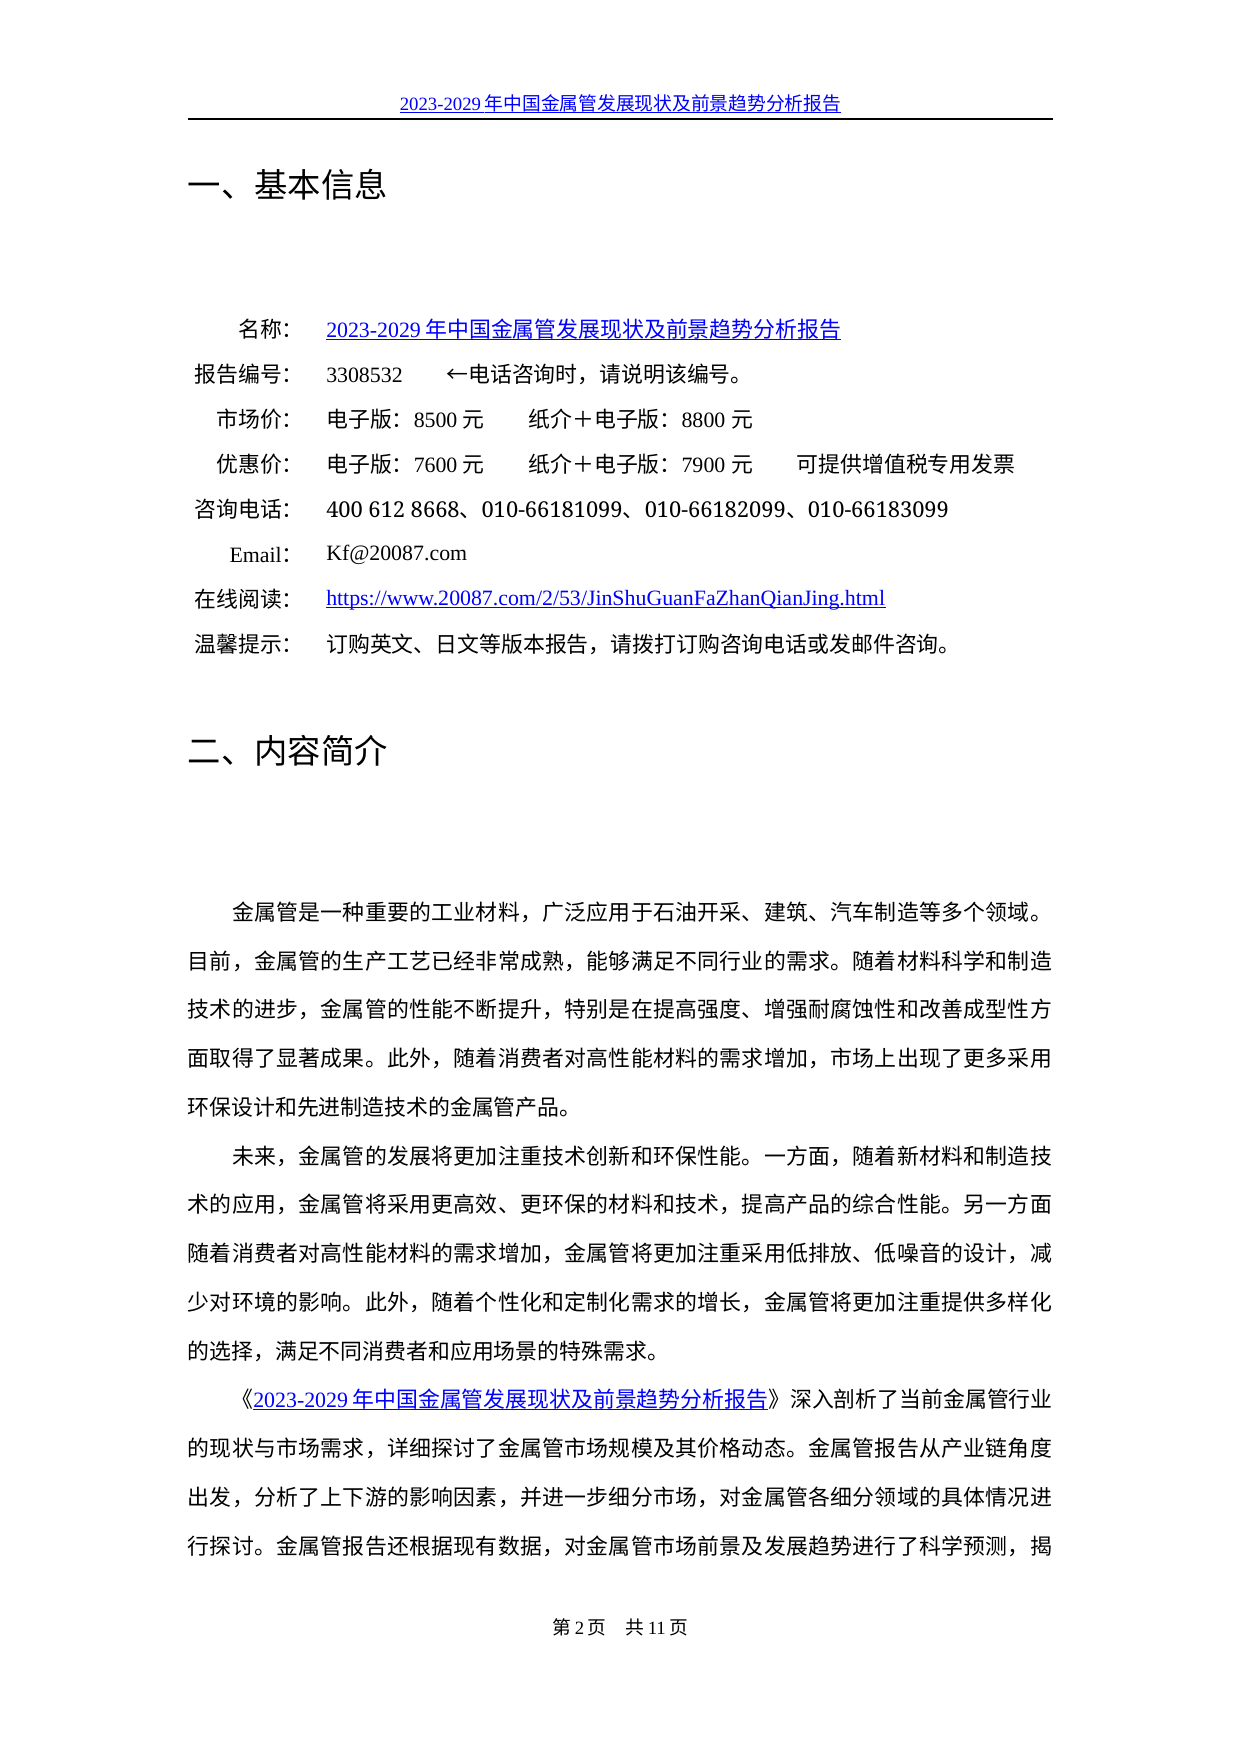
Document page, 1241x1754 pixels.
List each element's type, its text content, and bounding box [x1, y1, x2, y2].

table_cell 咨询电话： [167, 492, 315, 537]
table_cell Kf@20087.com [315, 537, 1073, 582]
title 二、内容简介 [187, 717, 1053, 782]
table_cell 在线阅读： [167, 582, 315, 627]
table_cell 优惠价： [167, 447, 315, 492]
table_cell 市场价： [167, 402, 315, 447]
table_header 名称： [167, 312, 315, 357]
table_cell 温馨提示： [167, 627, 315, 672]
table_cell [315, 582, 1073, 627]
table_cell 400 612 8668、010-66181099、010-66182099、010-66183099 [315, 492, 1073, 537]
table_cell 3308532 ←电话咨询时，请说明该编号。 [315, 357, 1073, 402]
title 一、基本信息 [187, 150, 1053, 215]
table_header 2023-2029年中国金属管发展现状及前景趋势分析报告 [315, 312, 1073, 357]
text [187, 894, 1053, 1561]
table_cell Email： [167, 537, 315, 582]
table_cell 订购英文、日文等版本报告，请拨打订购咨询电话或发邮件咨询。 [315, 627, 1073, 672]
table_cell 电子版：8500 元 纸介＋电子版：8800 元 [315, 402, 1073, 447]
table_cell 电子版：7600 元 纸介＋电子版：7900 元 可提供增值税专用发票 [315, 447, 1073, 492]
table_cell 报告编号： [167, 357, 315, 402]
